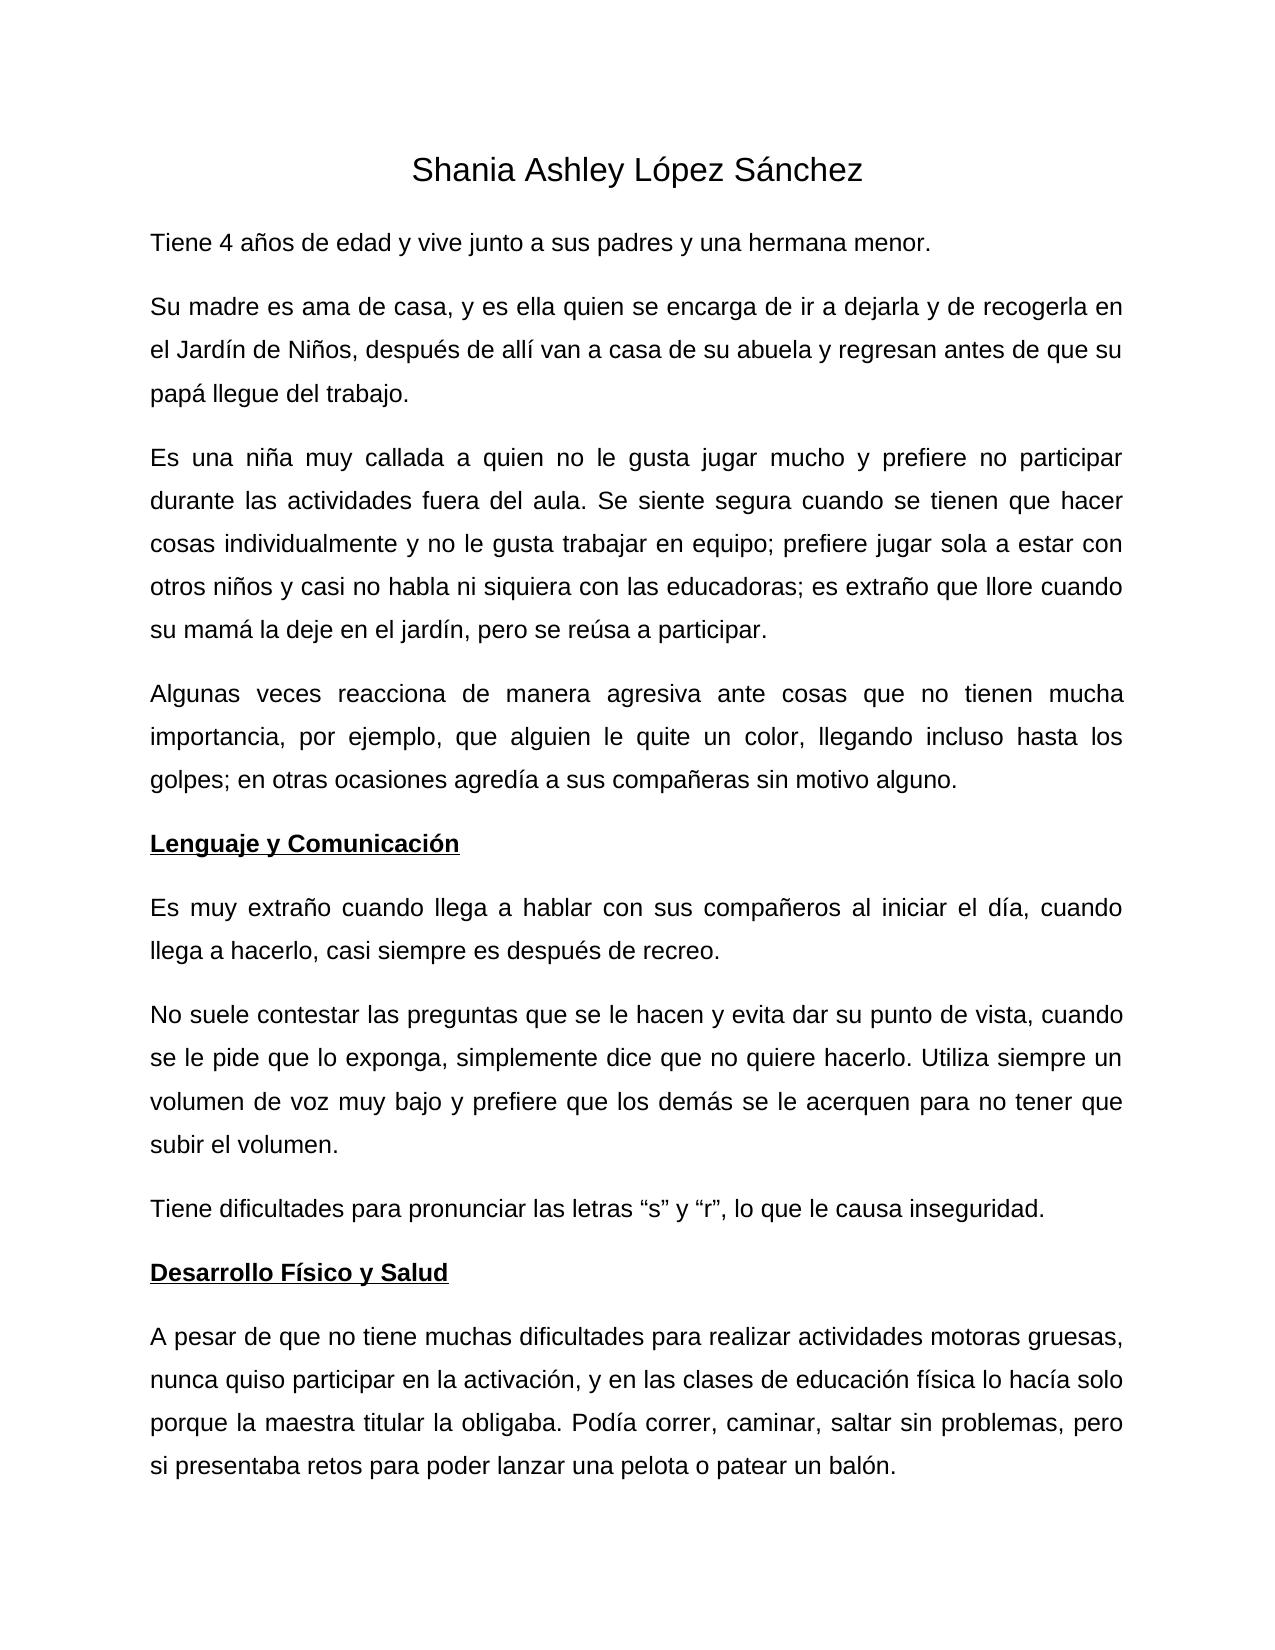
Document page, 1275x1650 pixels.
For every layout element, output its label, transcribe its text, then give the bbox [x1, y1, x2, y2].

text Es una niña muy callada a quien no le gusta jugar mucho y prefiere no participar durante las actividades fuera del aula. Se siente segura cuando se tienen que hacer cosas individualmente y no le gusta trabajar en equipo; prefiere jugar sola a estar con otros niños y casi no habla ni siquiera con las educadoras; es extraño que llore cuando su mamá la deje en el jardín, pero se reúsa a participar. [150, 443, 1125, 644]
text Shania Ashley López Sánchez [150, 150, 1125, 188]
text Algunas veces reacciona de manera agresiva ante cosas que no tienen mucha importancia, por ejemplo, que alguien le quite un color, llegando incluso hasta los golpes; en otras ocasiones agredía a sus compañeras sin motivo alguno. [150, 679, 1125, 794]
text No suele contestar las preguntas que se le hacen y evita dar su punto de vista, cuando se le pide que lo exponga, simplemente dice que no quiere hacerlo. Utiliza siempre un volumen de voz muy bajo y prefiere que los demás se le acerquen para no tener que subir el volumen. [150, 1000, 1125, 1158]
text Tiene 4 años de edad y vive junto a sus padres y una hermana menor. [150, 228, 1125, 257]
text A pesar de que no tiene muchas dificultades para realizar actividades motoras gruesas, nunca quiso participar en la activación, y en las clases de educación física lo hacía solo porque la maestra titular la obligaba. Podía correr, caminar, saltar sin problemas, pero si presentaba retos para poder lanzar una pelota o patear un balón. [150, 1322, 1125, 1480]
text Lenguaje y Comunicación [150, 829, 1125, 858]
text Desarrollo Físico y Salud [150, 1258, 1125, 1286]
text Su madre es ama de casa, y es ella quien se encarga de ir a dejarla y de recogerla en el Jardín de Niños, después de allí van a casa de su abuela y regresan antes de que su papá llegue del trabajo. [150, 292, 1125, 407]
text Tiene dificultades para pronunciar las letras “s” y “r”, lo que le causa inseguridad. [150, 1194, 1125, 1222]
text Es muy extraño cuando llega a hablar con sus compañeros al iniciar el día, cuando llega a hacerlo, casi siempre es después de recreo. [150, 893, 1125, 965]
